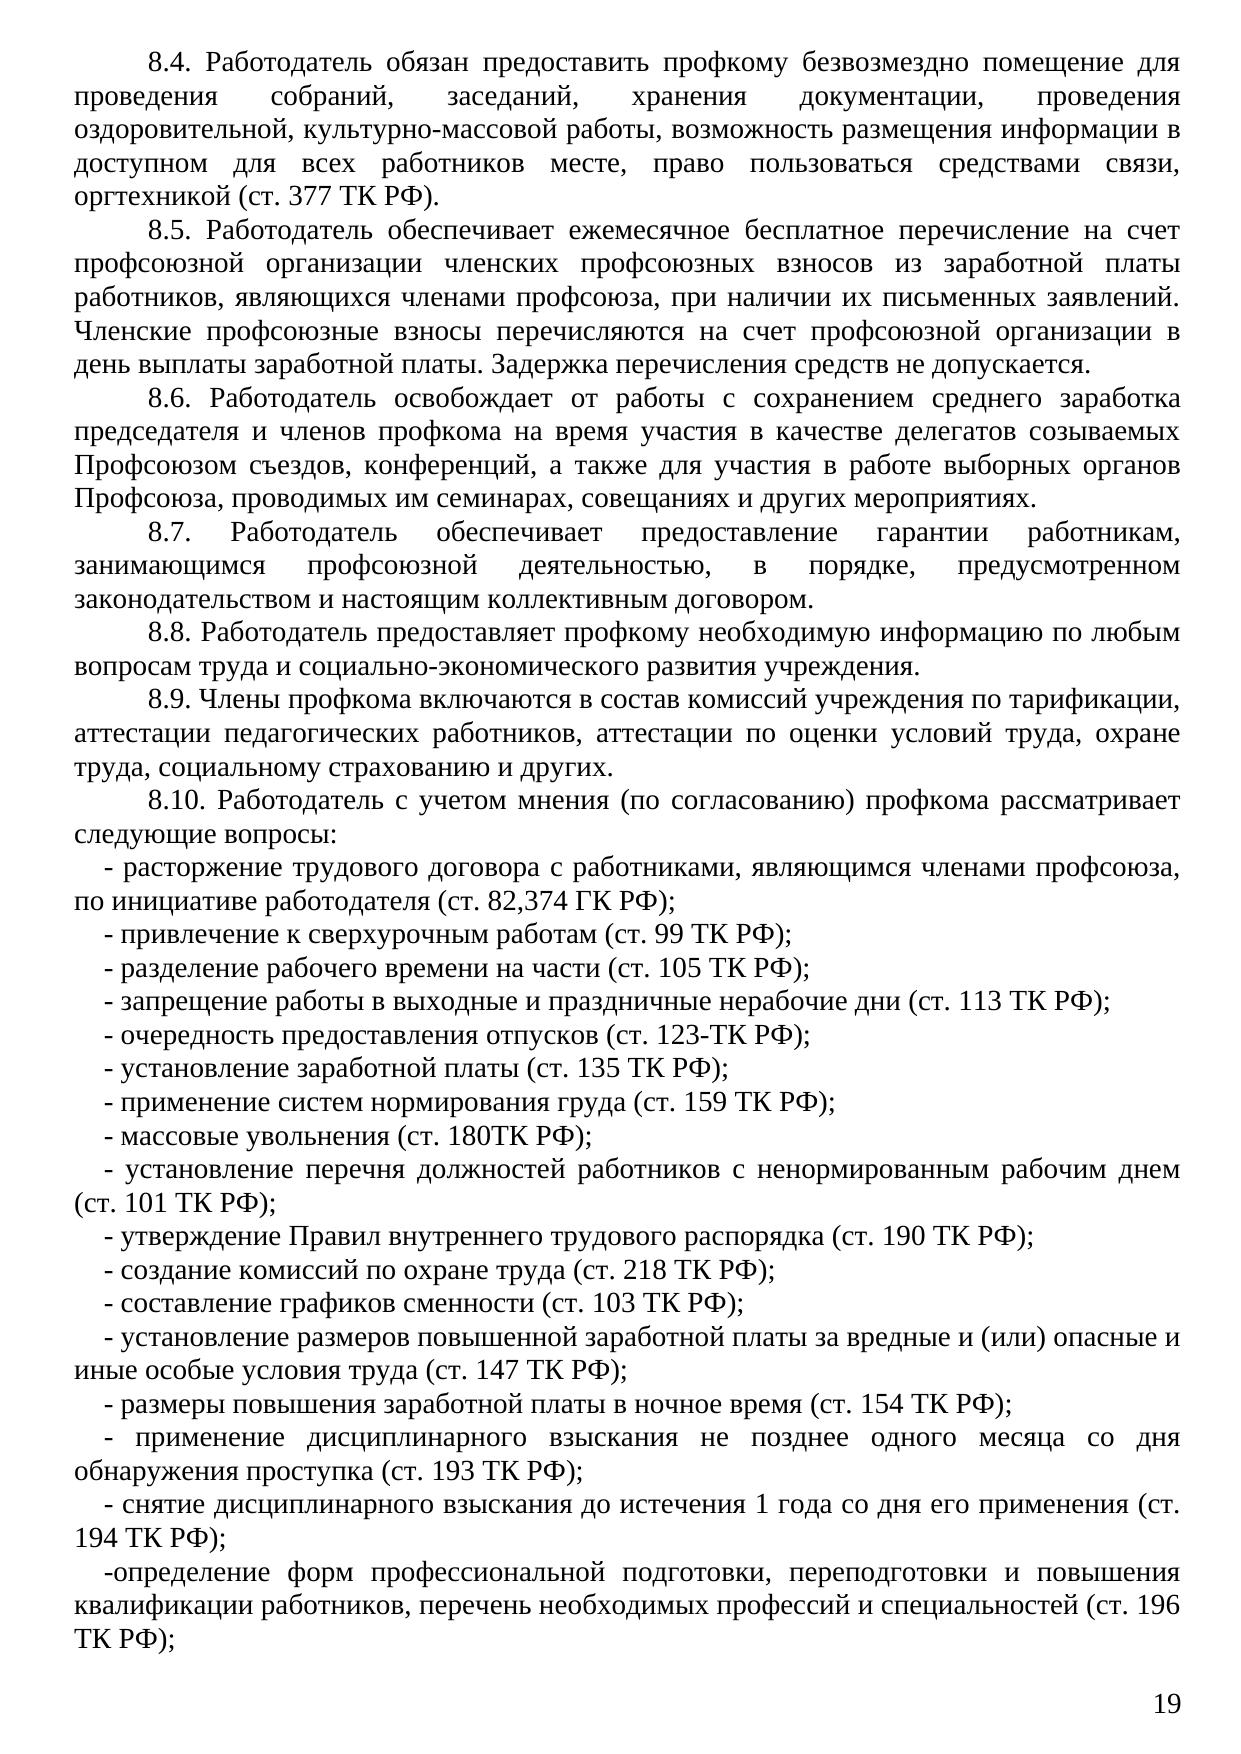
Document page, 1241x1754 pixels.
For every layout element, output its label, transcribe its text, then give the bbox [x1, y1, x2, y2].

text - применение дисциплинарного взыскания не позднее одного месяца со дня обнаружения проступка (ст. 193 ТК РФ); [74, 1419, 1181, 1487]
text - снятие дисциплинарного взыскания до истечения 1 года со дня его применения (ст. 194 ТК РФ); [74, 1487, 1181, 1554]
text - запрещение работы в выходные и праздничные нерабочие дни (ст. 113 ТК РФ); [74, 983, 1181, 1017]
text - размеры повышения заработной платы в ночное время (ст. 154 ТК РФ); [74, 1386, 1181, 1419]
text - разделение рабочего времени на части (ст. 105 ТК РФ); [74, 950, 1181, 983]
text - применение систем нормирования груда (ст. 159 ТК РФ); [74, 1084, 1181, 1118]
text - установление перечня должностей работников с ненормированным рабочим днем (ст. 101 ТК РФ); [74, 1151, 1181, 1218]
text 8.5. Работодатель обеспечивает ежемесячное бесплатное перечисление на счет профсоюзной организации членских профсоюзных взносов из заработной платы работников, являющихся членами профсоюза, при наличии их письменных заявлений. Членские профсоюзные взносы перечисляются на счет профсоюзной организации в день выплаты заработной платы. Задержка перечисления средств не допускается. [74, 212, 1181, 380]
text - установление заработной платы (ст. 135 ТК РФ); [74, 1051, 1181, 1084]
text - привлечение к сверхурочным работам (ст. 99 ТК РФ); [74, 916, 1181, 950]
text - расторжение трудового договора с работниками, являющимся членами профсоюза, по инициативе работодателя (ст. 82,374 ГК РФ); [74, 849, 1181, 916]
text - утверждение Правил внутреннего трудового распорядка (ст. 190 ТК РФ); [74, 1218, 1181, 1252]
text 8.8. Работодатель предоставляет профкому необходимую информацию по любым вопросам труда и социально-экономического развития учреждения. [74, 614, 1181, 682]
text 8.7. Работодатель обеспечивает предоставление гарантии работникам, занимающимся профсоюзной деятельностью, в порядке, предусмотренном законодательством и настоящим коллективным договором. [74, 514, 1181, 614]
text - установление размеров повышенной заработной платы за вредные и (или) опасные и иные особые условия труда (ст. 147 ТК РФ); [74, 1319, 1181, 1386]
text - составление графиков сменности (ст. 103 ТК РФ); [74, 1285, 1181, 1319]
text 8.10. Работодатель с учетом мнения (по согласованию) профкома рассматривает следующие вопросы: [74, 782, 1181, 849]
text - создание комиссий по охране труда (ст. 218 ТК РФ); [74, 1252, 1181, 1285]
text 8.9. Члены профкома включаются в состав комиссий учреждения по тарификации, аттестации педагогических работников, аттестации по оценки условий труда, охране труда, социальному страхованию и других. [74, 682, 1181, 782]
text - массовые увольнения (ст. 180ТК РФ); [74, 1118, 1181, 1151]
text 8.4. Работодатель обязан предоставить профкому безвозмездно помещение для проведения собраний, заседаний, хранения документации, проведения оздоровительной, культурно-массовой работы, возможность размещения информации в доступном для всех работников месте, право пользоваться средствами связи, оргтехникой (ст. 377 ТК РФ). [74, 44, 1181, 212]
text 8.6. Работодатель освобождает от работы с сохранением среднего заработка председателя и членов профкома на время участия в качестве делегатов созываемых Профсоюзом съездов, конференций, а также для участия в работе выборных органов Профсоюза, проводимых им семинарах, совещаниях и других мероприятиях. [74, 380, 1181, 514]
text -определение форм профессиональной подготовки, переподготовки и повышения квалификации работников, перечень необходимых профессий и специальностей (ст. 196 ТК РФ); [74, 1554, 1181, 1654]
text - очередность предоставления отпусков (ст. 123-ТК РФ); [74, 1017, 1181, 1051]
